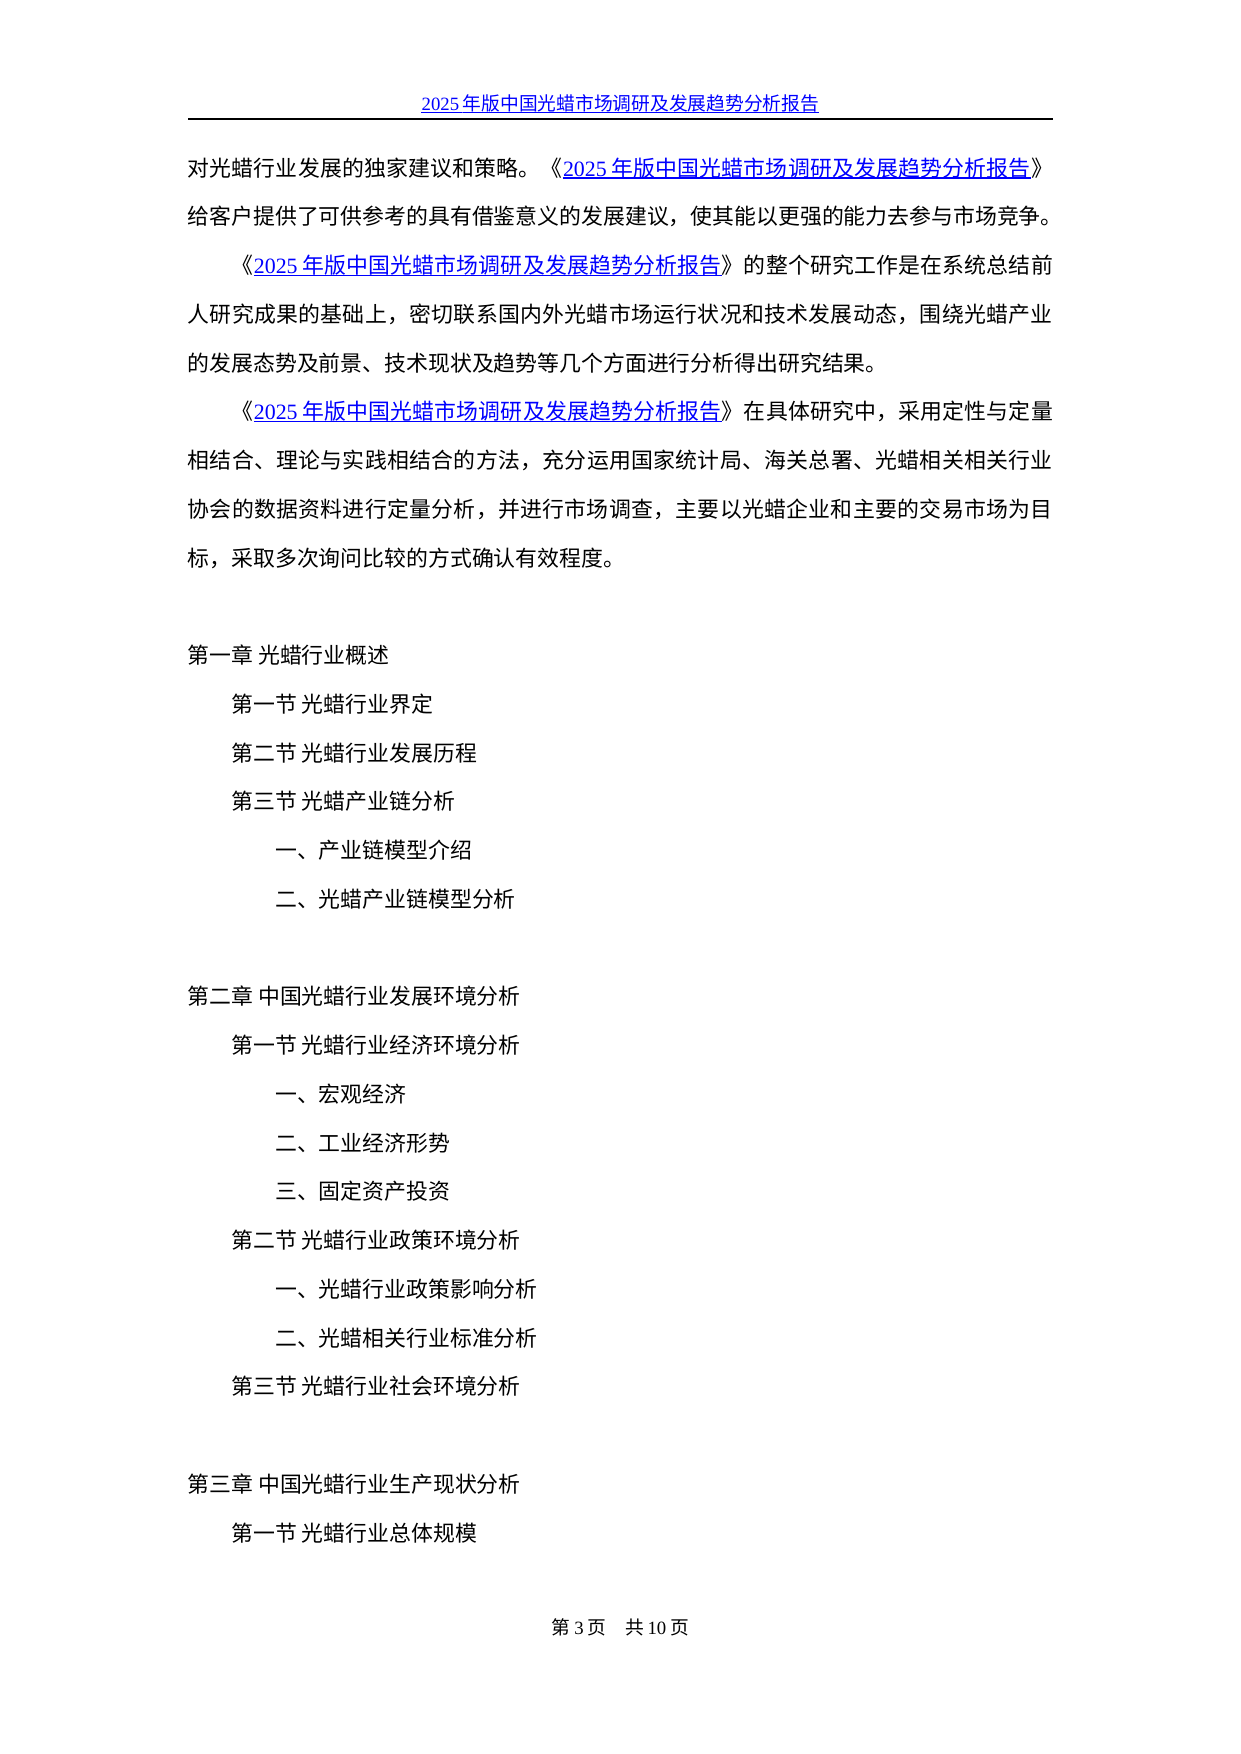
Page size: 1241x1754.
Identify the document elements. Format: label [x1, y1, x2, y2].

text [187, 150, 1053, 1548]
